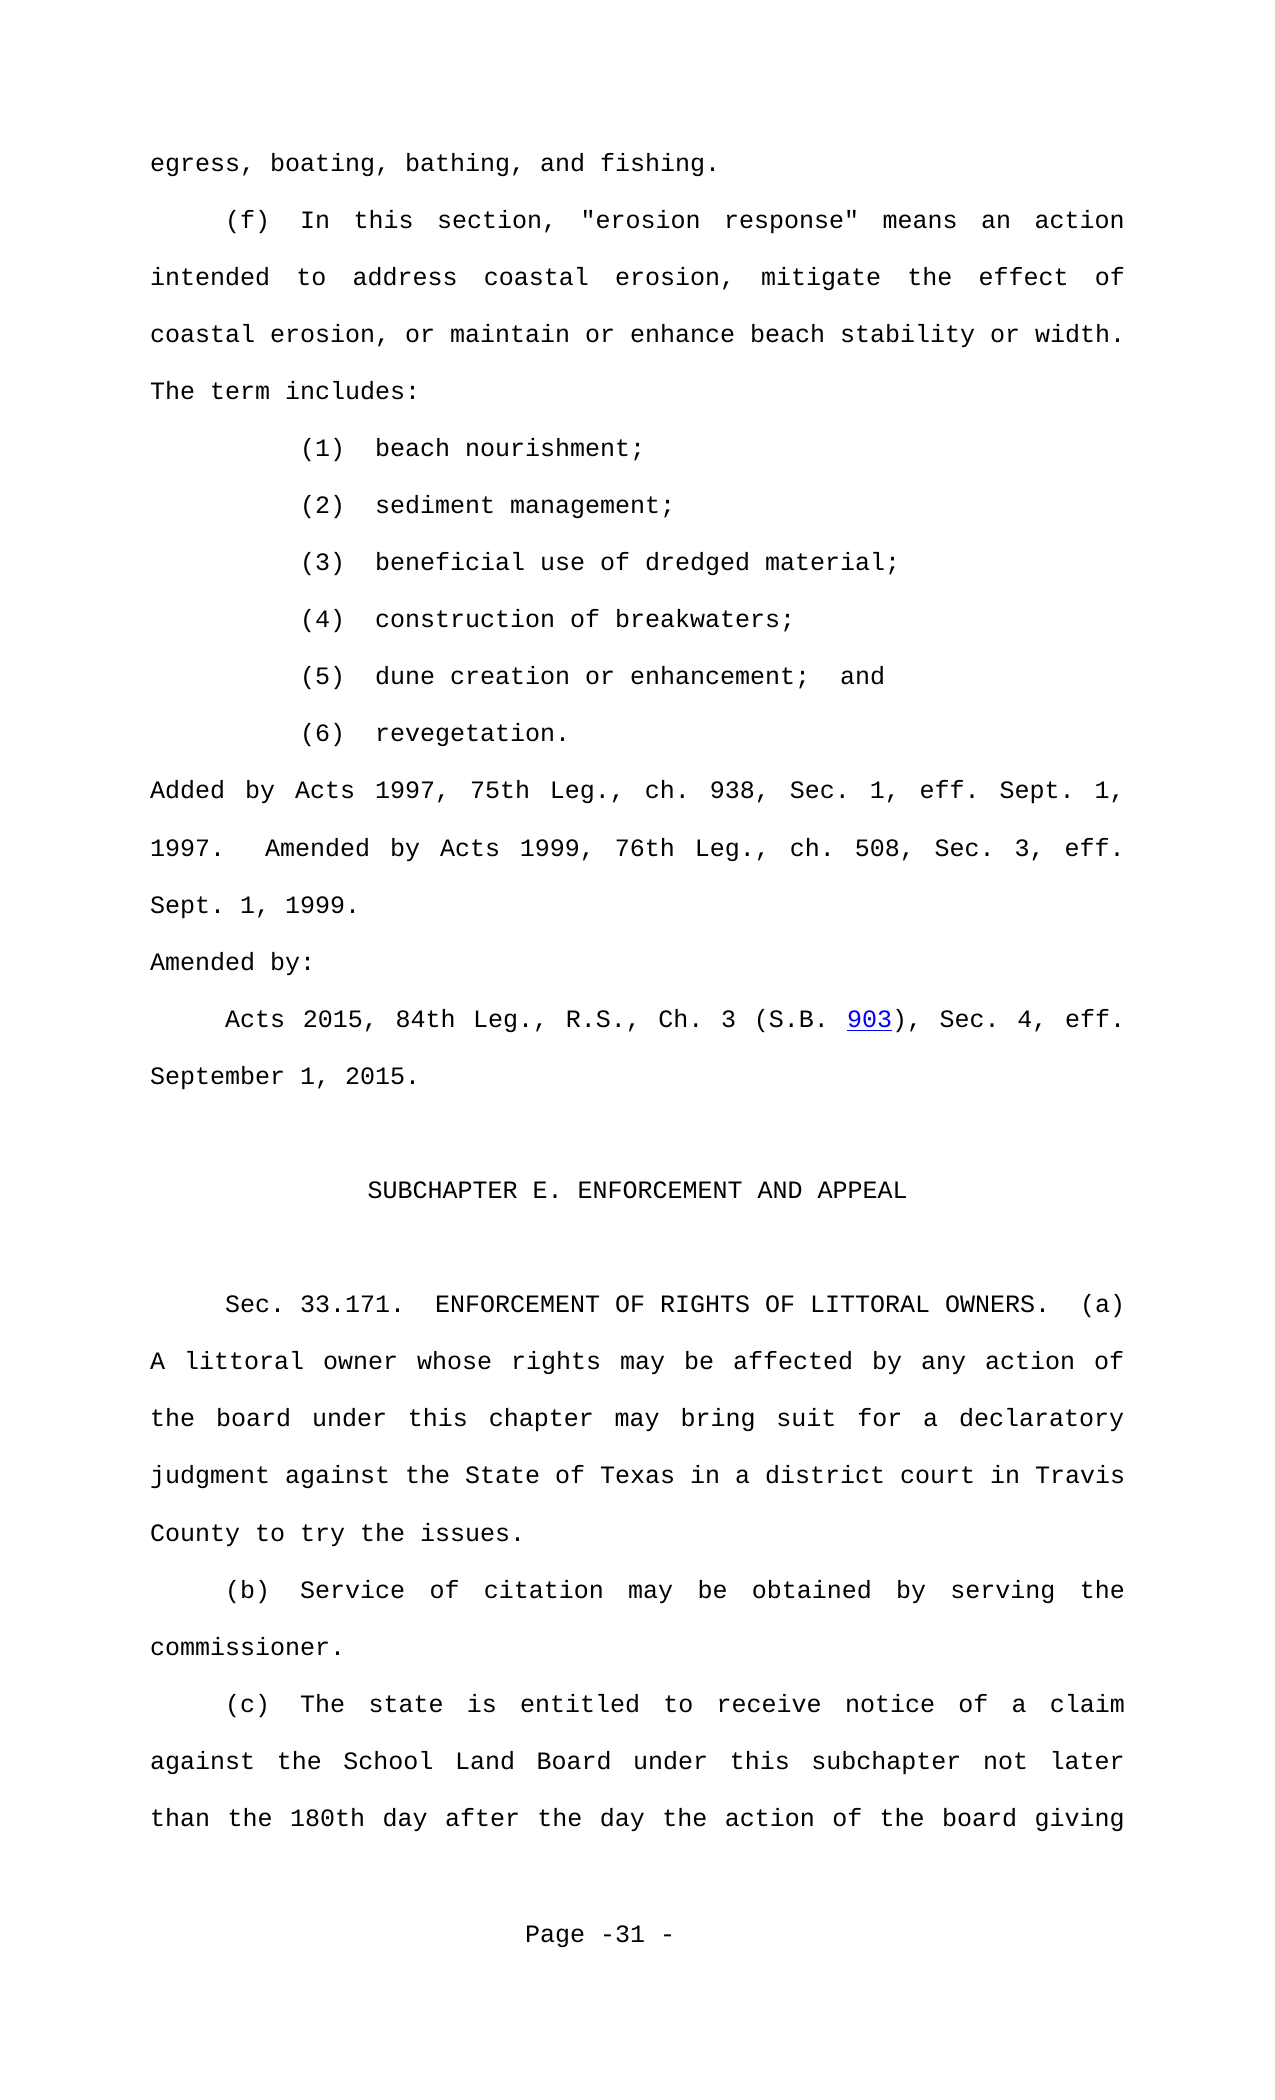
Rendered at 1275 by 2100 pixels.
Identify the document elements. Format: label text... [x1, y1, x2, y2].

text (4) construction of breakwaters; [150, 607, 1125, 635]
text Acts 2015, 84th Leg., R.S., Ch. 3 (S.B. 903), Sec. 4, eff. September 1, 2015. [150, 1006, 1125, 1092]
text (b) Service of citation may be obtained by serving the commissioner. [150, 1577, 1125, 1663]
text (6) revegetation. [150, 721, 1125, 749]
text Sec. 33.171. ENFORCEMENT OF RIGHTS OF LITTORAL OWNERS. (a) A littoral owner whose rights may be affected by any action of the board under this chapter may bring suit for a declaratory judgment against the State of Texas in a district court in Travis County to try the issues. [150, 1292, 1125, 1548]
text (1) beach nourishment; [150, 435, 1125, 464]
text SUBCHAPTER E. ENFORCEMENT AND APPEAL [150, 1177, 1125, 1206]
text Added by Acts 1997, 75th Leg., ch. 938, Sec. 1, eff. Sept. 1, 1997. Amended by Acts 1999, 76th Leg., ch. 508, Sec. 3, eff. Sept. 1, 1999. [150, 778, 1125, 921]
text Amended by: [150, 949, 1125, 978]
text (3) beneficial use of dredged material; [150, 549, 1125, 578]
text (5) dune creation or enhancement; and [150, 664, 1125, 692]
text (2) sediment management; [150, 492, 1125, 521]
